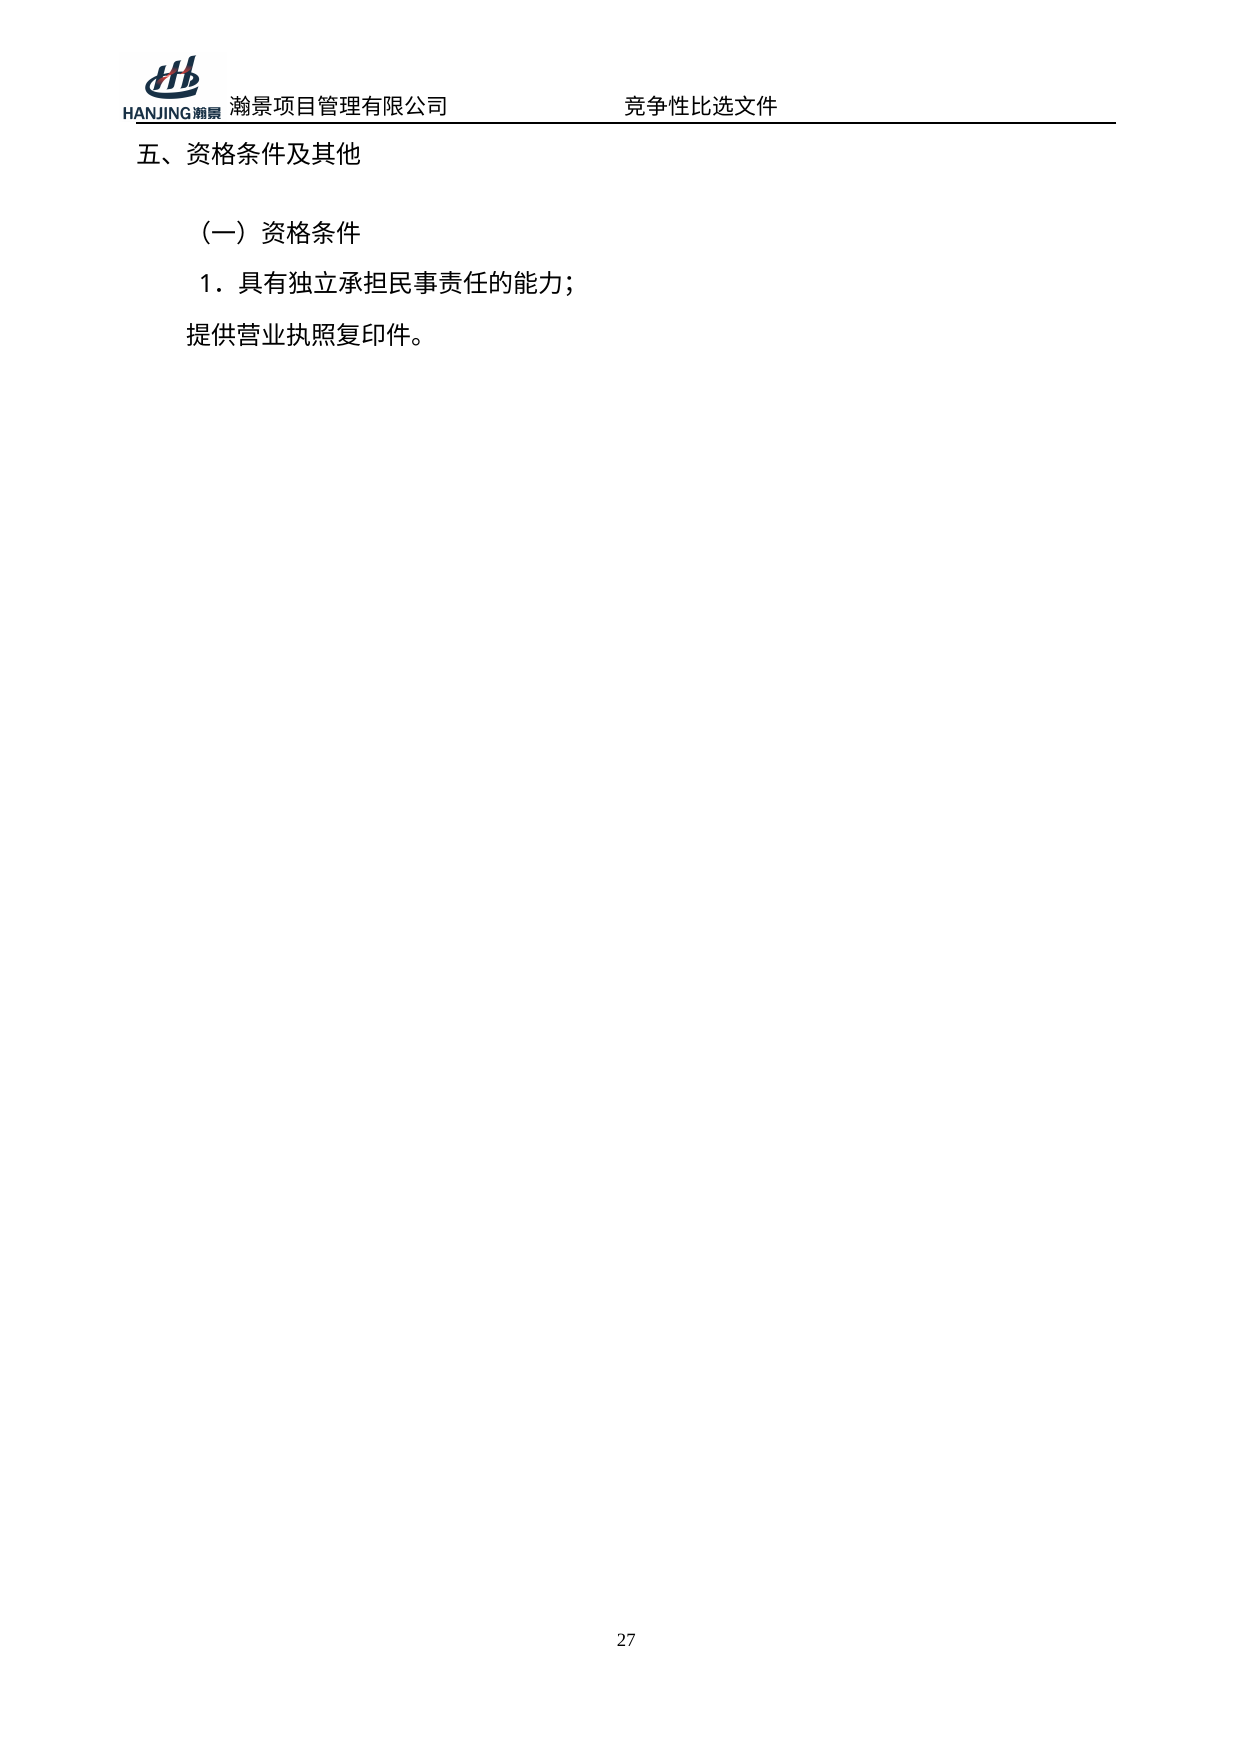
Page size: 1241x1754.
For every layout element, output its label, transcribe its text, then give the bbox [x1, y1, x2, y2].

text 提供营业执照复印件。 [136, 303, 1116, 355]
text 1．具有独立承担民事责任的能力； [136, 253, 1116, 303]
picture [118, 52, 227, 122]
subtitle 五、资格条件及其他 [136, 124, 1116, 174]
list 资格条件 [136, 203, 1116, 253]
